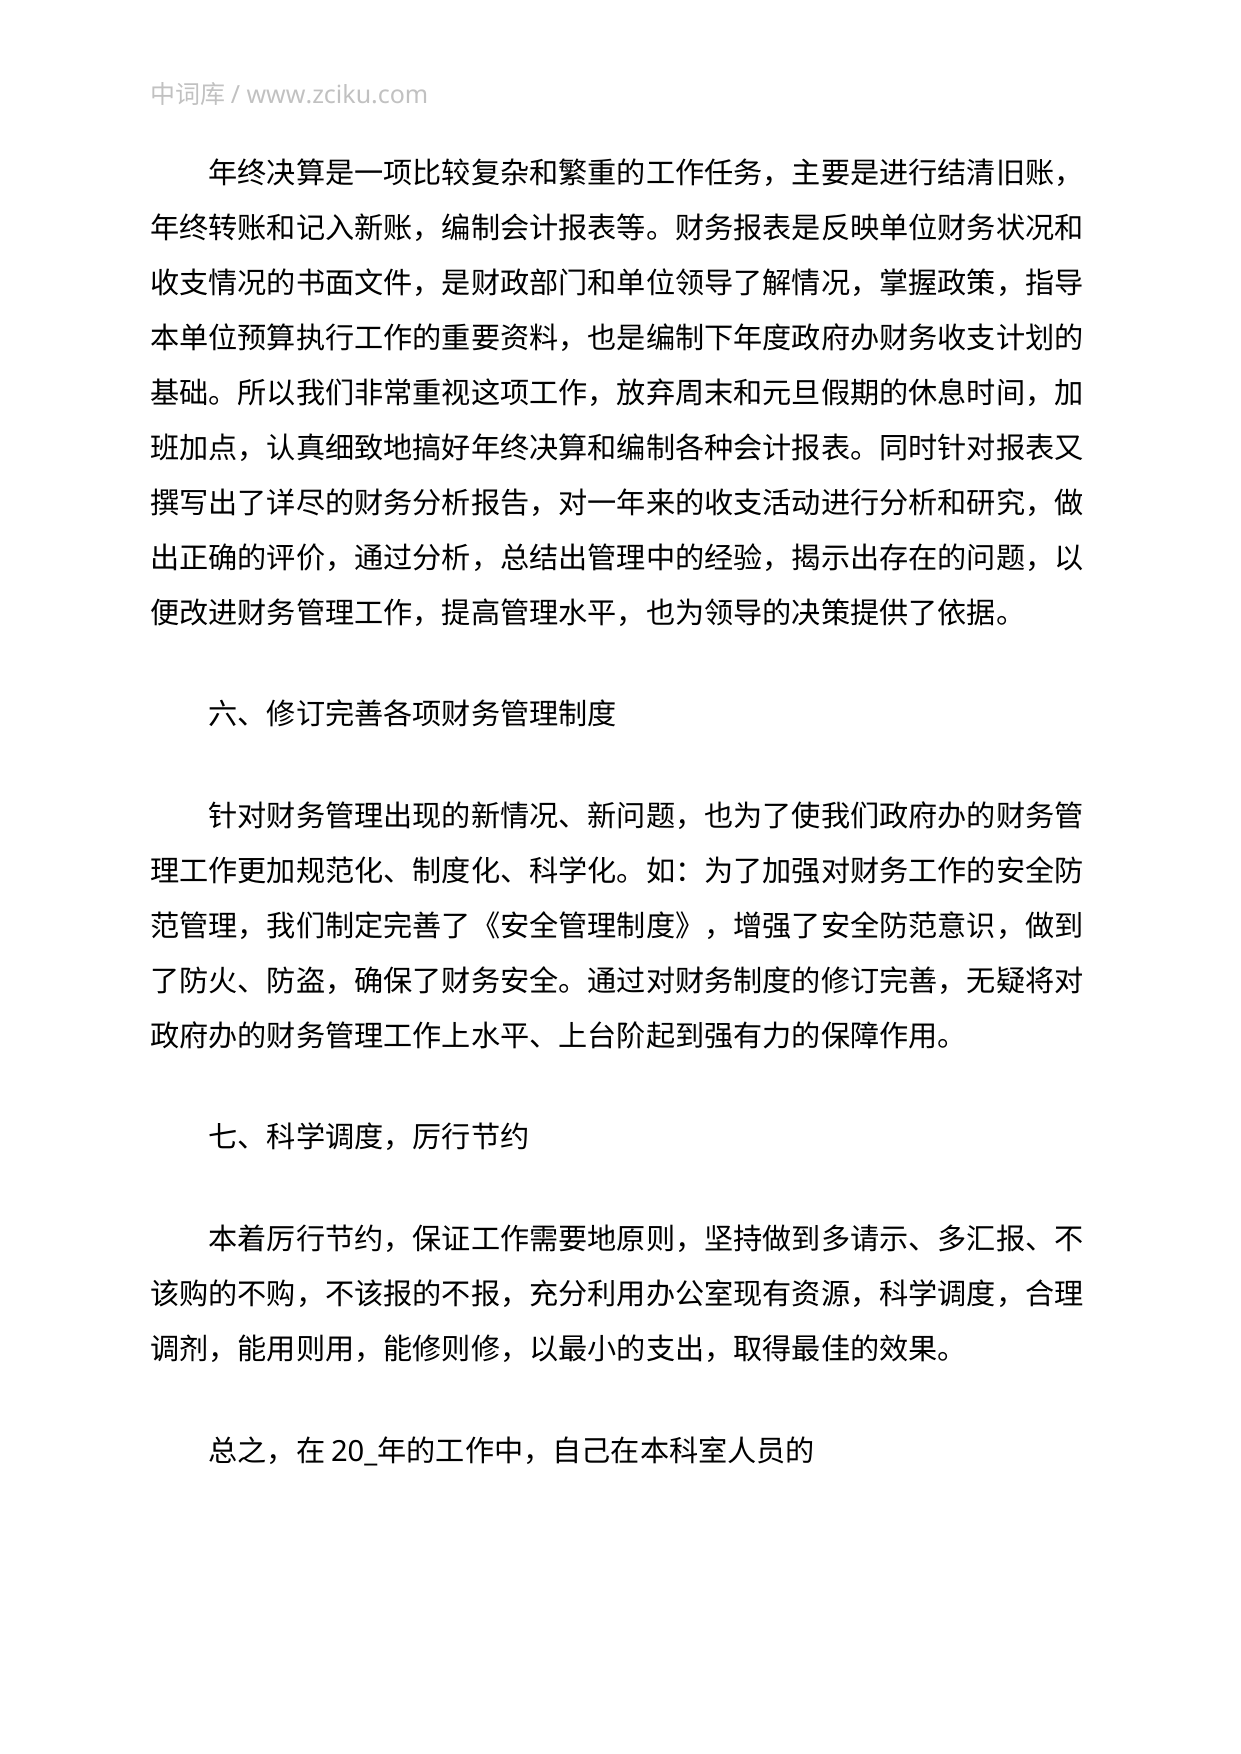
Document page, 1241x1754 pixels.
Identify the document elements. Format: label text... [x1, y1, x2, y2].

text 针对财务管理出现的新情况、新问题，也为了使我们政府办的财务管理工作更加规范化、制度化、科学化。如：为了加强对财务工作的安全防范管理，我们制定完善了《安全管理制度》，增强了安全防范意识，做到了防火、防盗，确保了财务安全。通过对财务制度的修订完善，无疑将对政府办的财务管理工作上水平、上台阶起到强有力的保障作用。 [150, 793, 1090, 1054]
text 七、科学调度，厉行节约 [150, 1114, 1090, 1156]
text 本着厉行节约，保证工作需要地原则，坚持做到多请示、多汇报、不该购的不购，不该报的不报，充分利用办公室现有资源，科学调度，合理调剂，能用则用，能修则修，以最小的支出，取得最佳的效果。 [150, 1216, 1090, 1368]
text 总之，在20_年的工作中，自己在本科室人员的 [150, 1427, 1090, 1470]
text 年终决算是一项比较复杂和繁重的工作任务，主要是进行结清旧账，年终转账和记入新账，编制会计报表等。财务报表是反映单位财务状况和收支情况的书面文件，是财政部门和单位领导了解情况，掌握政策，指导本单位预算执行工作的重要资料，也是编制下年度政府办财务收支计划的基础。所以我们非常重视这项工作，放弃周末和元旦假期的休息时间，加班加点，认真细致地搞好年终决算和编制各种会计报表。同时针对报表又撰写出了详尽的财务分析报告，对一年来的收支活动进行分析和研究，做出正确的评价，通过分析，总结出管理中的经验，揭示出存在的问题，以便改进财务管理工作，提高管理水平，也为领导的决策提供了依据。 [150, 150, 1090, 631]
text 六、修订完善各项财务管理制度 [150, 691, 1090, 733]
